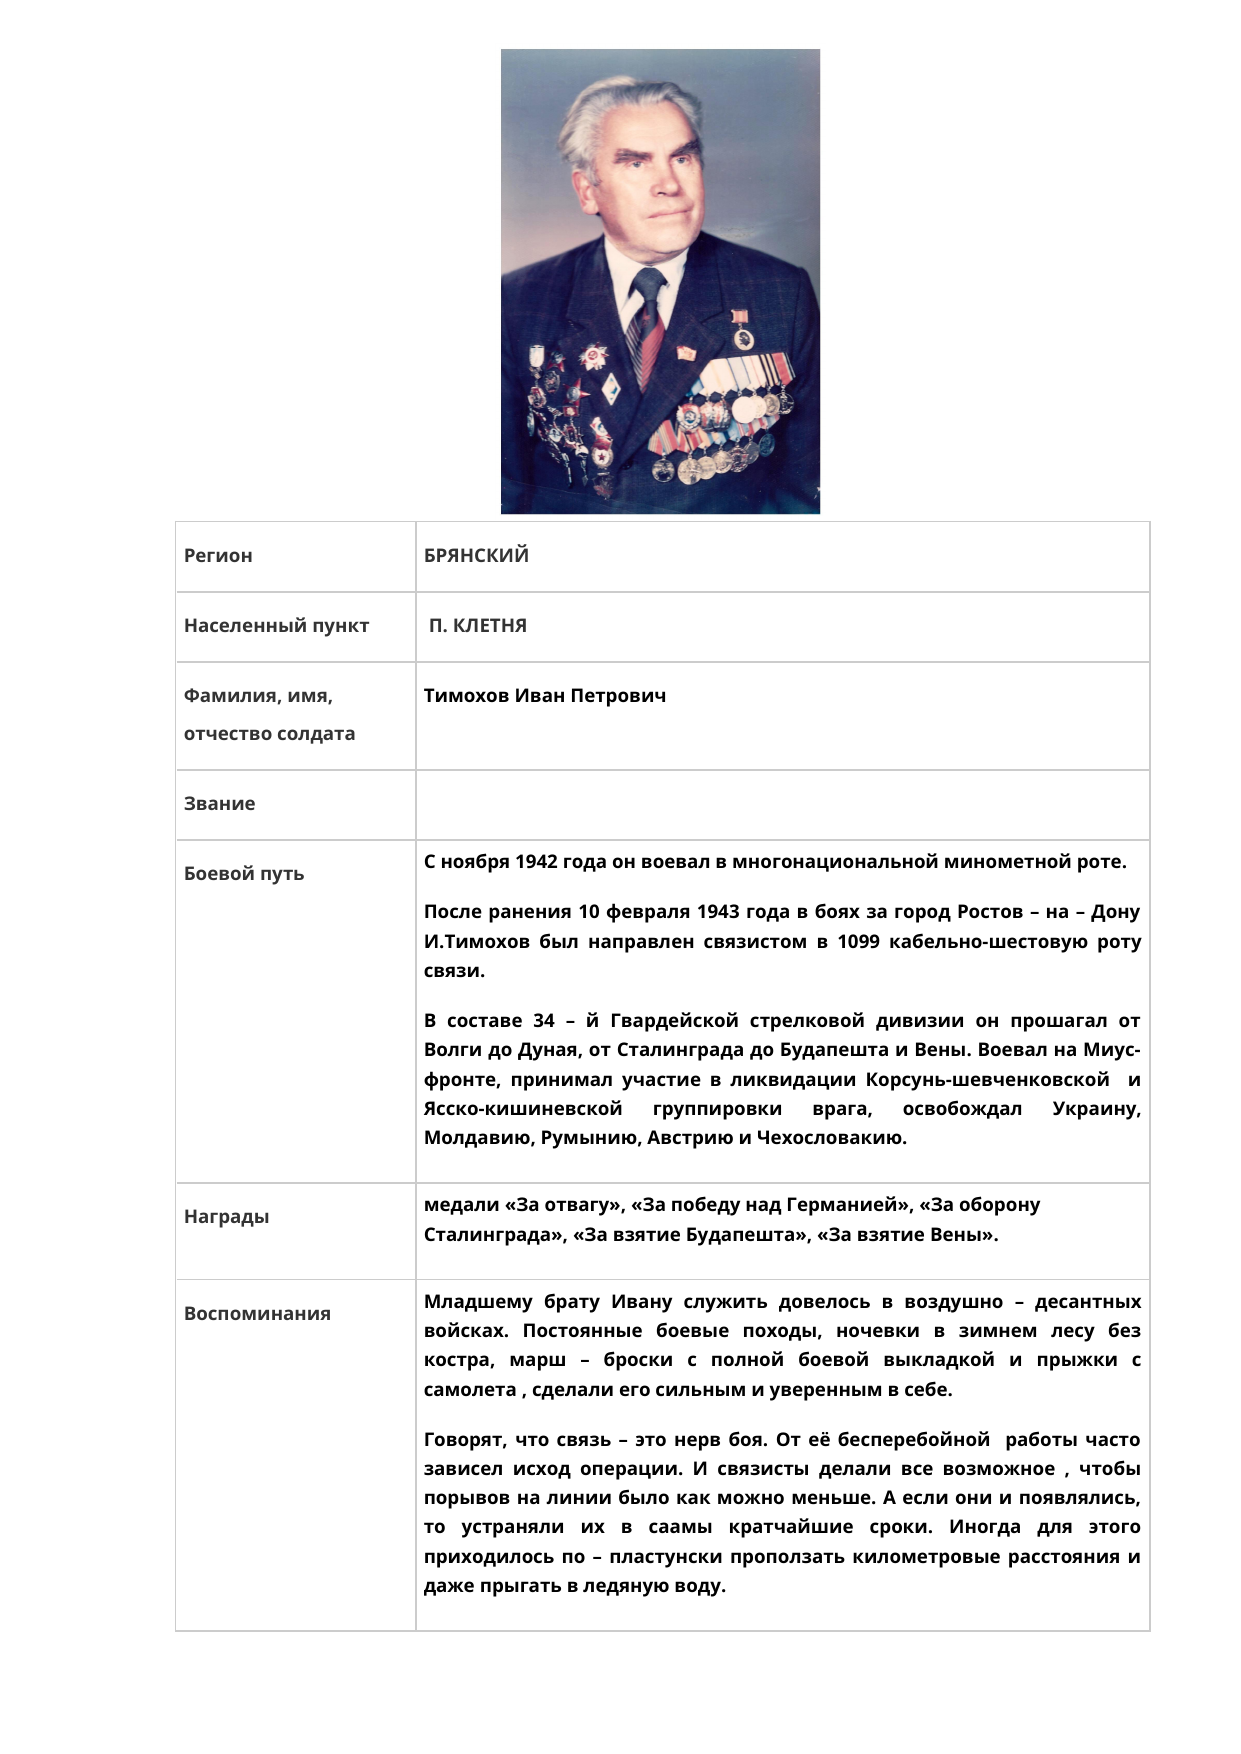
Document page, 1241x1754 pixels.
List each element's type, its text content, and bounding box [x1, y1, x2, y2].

table_cell Населенный пункт [176, 592, 415, 661]
table_header БРЯНСКИЙ [417, 522, 1149, 591]
table_cell Звание [176, 770, 415, 839]
table_header Регион [176, 522, 415, 591]
picture [495, 43, 826, 520]
table_cell Фамилия, имя, отчество солдата [176, 662, 415, 769]
table_cell Боевой путь [176, 840, 415, 1182]
table_cell П. КЛЕТНЯ [417, 593, 1149, 661]
table_cell Младшему брату Ивану служить довелось в воздушно – десантных войсках. Постоянные боевые походы, ночевки в зимнем лесу без костра, марш – броски с полной боевой выкладкой и прыжки с самолета , сделали его сильным и уверенным в себе. Говорят, что связь – это нерв боя. От её бесперебойной работы часто зависел исход операции. И связисты делали все возможное , чтобы порывов на линии было как можно меньше. А если они и появлялись, то устраняли их в саамы кратчайшие сроки. Иногда для этого приходилось по – пластунски проползать километровые расстояния и даже прыгать в ледяную воду. [417, 1280, 1149, 1630]
table_cell Тимохов Иван Петрович [417, 663, 1149, 769]
table_cell Награды [176, 1183, 415, 1279]
table_cell медали «За отвагу», «За победу над Германией», «За оборону Сталинграда», «За взятие Будапешта», «За взятие Вены». [417, 1184, 1149, 1279]
table_cell [417, 771, 1149, 839]
table_cell Воспоминания [176, 1280, 415, 1630]
table_cell С ноября 1942 года он воевал в многонациональной минометной роте. После ранения 10 февраля 1943 года в боях за город Ростов – на – Дону И.Тимохов был направлен связистом в 1099 кабельно-шестовую роту связи. В составе 34 – й Гвардейской стрелковой дивизии он прошагал от Волги до Дуная, от Сталинграда до Будапешта и Вены. Воевал на Миус-фронте, принимал участие в ликвидации Корсунь-шевченковской и Ясско-кишиневской группировки врага, освобождал Украину, Молдавию, Румынию, Австрию и Чехословакию. [417, 841, 1149, 1182]
